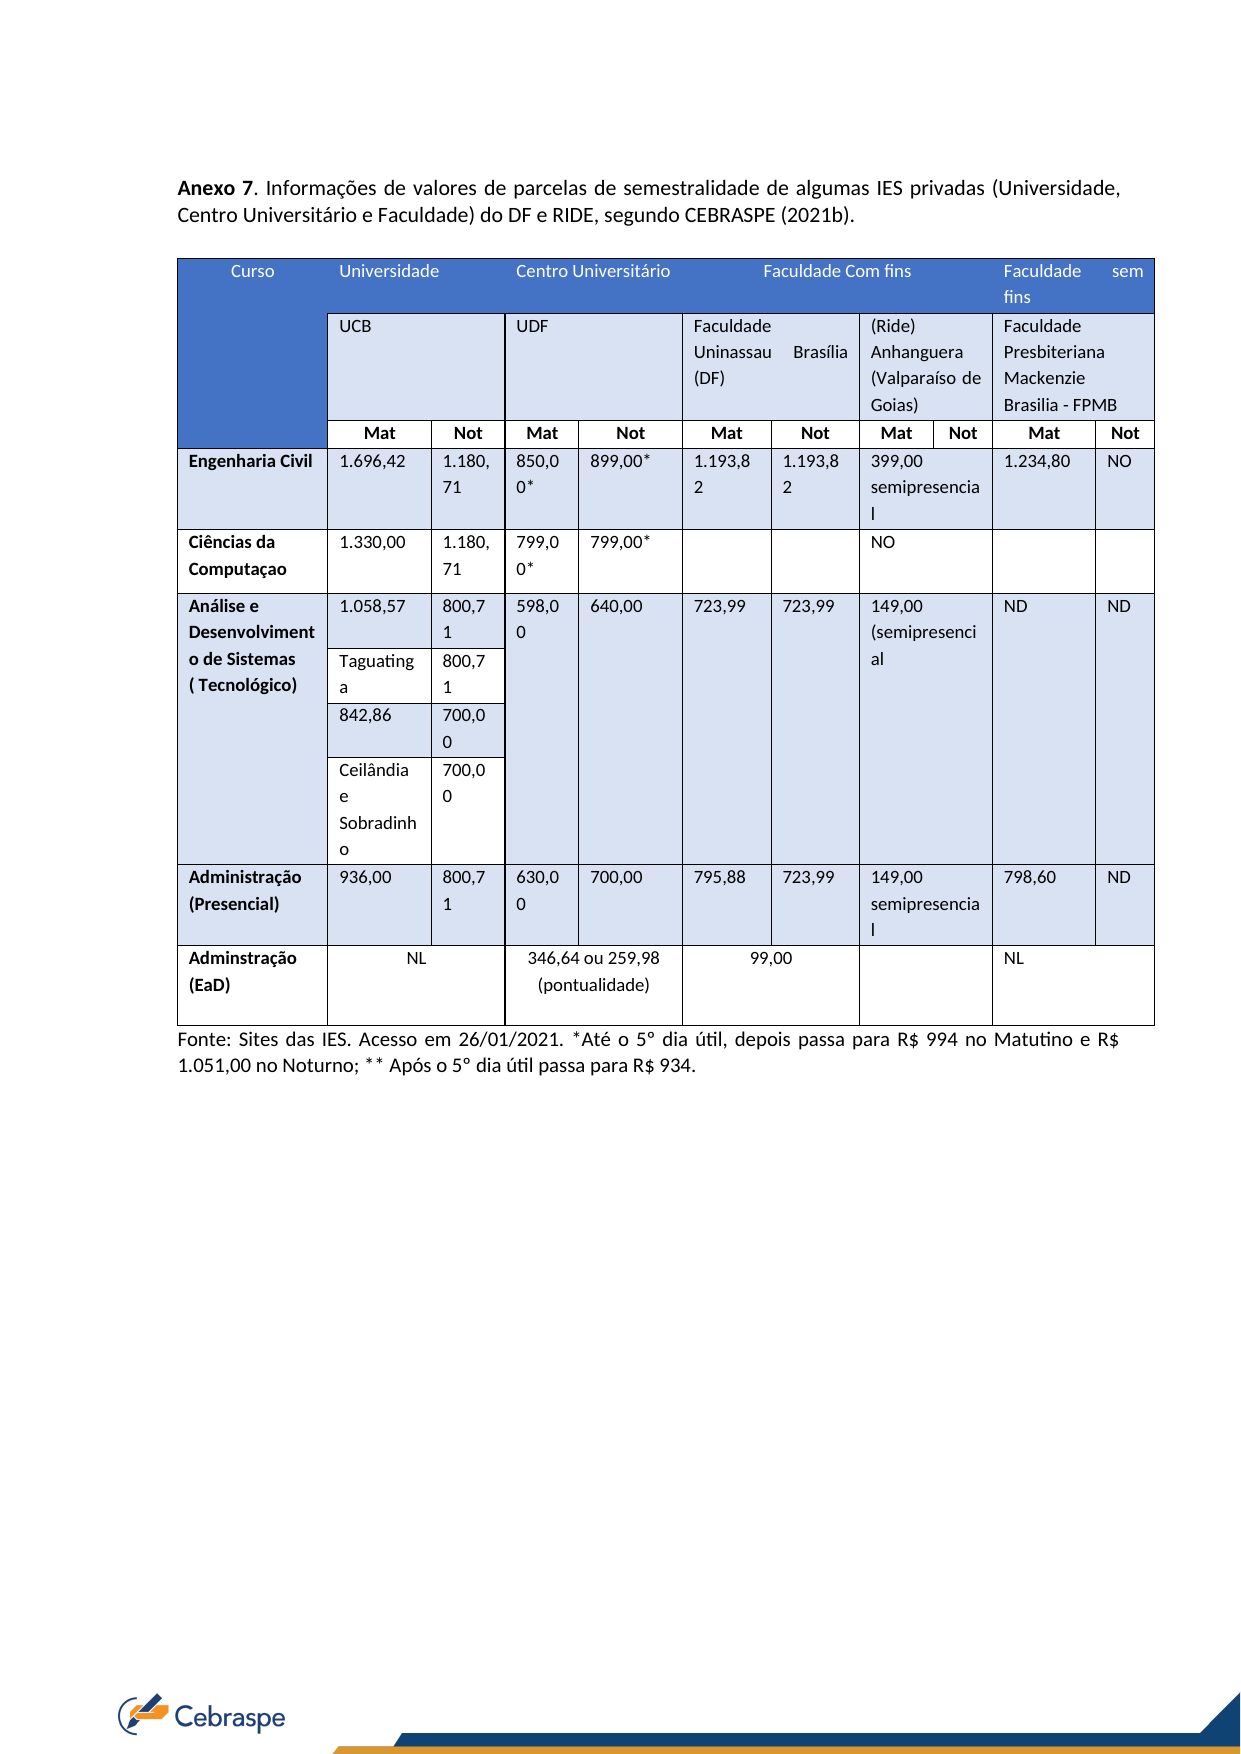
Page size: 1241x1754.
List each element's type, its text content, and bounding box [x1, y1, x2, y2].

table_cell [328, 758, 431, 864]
text Fonte: Sites das IES. Acesso em 26/01/2021. *Até o 5º dia útil, depois passa para R$ 994 no Matutino e R$ 1.051,00 no Noturno; ** Após o 5º dia útil passa para R$ 934. [177, 1026, 1122, 1077]
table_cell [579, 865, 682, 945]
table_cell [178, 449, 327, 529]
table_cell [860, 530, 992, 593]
text Anexo 7. Informações de valores de parcelas de semestralidade de algumas IES privadas (Universidade, Centro Universitário e Faculdade) do DF e RIDE, segundo CEBRASPE (2021b). [177, 174, 1122, 228]
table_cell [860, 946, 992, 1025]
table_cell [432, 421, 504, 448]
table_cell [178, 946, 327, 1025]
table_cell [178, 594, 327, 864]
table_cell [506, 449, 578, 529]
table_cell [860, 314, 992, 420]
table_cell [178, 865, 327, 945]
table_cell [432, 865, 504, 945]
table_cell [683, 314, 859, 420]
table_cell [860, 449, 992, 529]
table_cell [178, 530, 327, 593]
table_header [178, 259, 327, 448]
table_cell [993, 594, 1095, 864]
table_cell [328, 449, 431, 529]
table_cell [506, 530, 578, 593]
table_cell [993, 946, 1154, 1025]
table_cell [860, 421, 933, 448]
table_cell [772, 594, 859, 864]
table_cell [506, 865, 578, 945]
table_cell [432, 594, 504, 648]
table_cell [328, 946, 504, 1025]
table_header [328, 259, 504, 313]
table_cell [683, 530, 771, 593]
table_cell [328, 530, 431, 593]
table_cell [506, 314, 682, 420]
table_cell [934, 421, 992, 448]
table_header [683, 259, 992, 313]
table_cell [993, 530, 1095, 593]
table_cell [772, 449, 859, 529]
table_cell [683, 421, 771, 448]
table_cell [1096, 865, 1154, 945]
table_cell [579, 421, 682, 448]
picture [0, 1661, 1241, 1754]
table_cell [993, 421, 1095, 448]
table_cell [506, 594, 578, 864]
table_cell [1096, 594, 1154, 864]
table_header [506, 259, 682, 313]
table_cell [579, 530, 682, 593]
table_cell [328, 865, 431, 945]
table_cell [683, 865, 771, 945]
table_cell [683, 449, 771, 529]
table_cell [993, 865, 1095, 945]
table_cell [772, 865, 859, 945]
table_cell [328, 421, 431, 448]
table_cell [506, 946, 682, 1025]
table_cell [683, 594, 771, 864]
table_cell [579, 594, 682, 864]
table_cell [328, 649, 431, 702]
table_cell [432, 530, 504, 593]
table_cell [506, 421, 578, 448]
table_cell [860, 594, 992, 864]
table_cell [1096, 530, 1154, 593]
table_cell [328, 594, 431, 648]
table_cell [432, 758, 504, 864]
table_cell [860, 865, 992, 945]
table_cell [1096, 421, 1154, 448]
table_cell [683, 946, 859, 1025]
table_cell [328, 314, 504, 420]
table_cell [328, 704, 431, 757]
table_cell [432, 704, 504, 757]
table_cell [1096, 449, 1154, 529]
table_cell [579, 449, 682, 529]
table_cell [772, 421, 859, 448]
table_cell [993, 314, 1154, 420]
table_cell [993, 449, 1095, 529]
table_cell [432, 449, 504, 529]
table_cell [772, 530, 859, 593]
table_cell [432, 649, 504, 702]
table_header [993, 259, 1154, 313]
